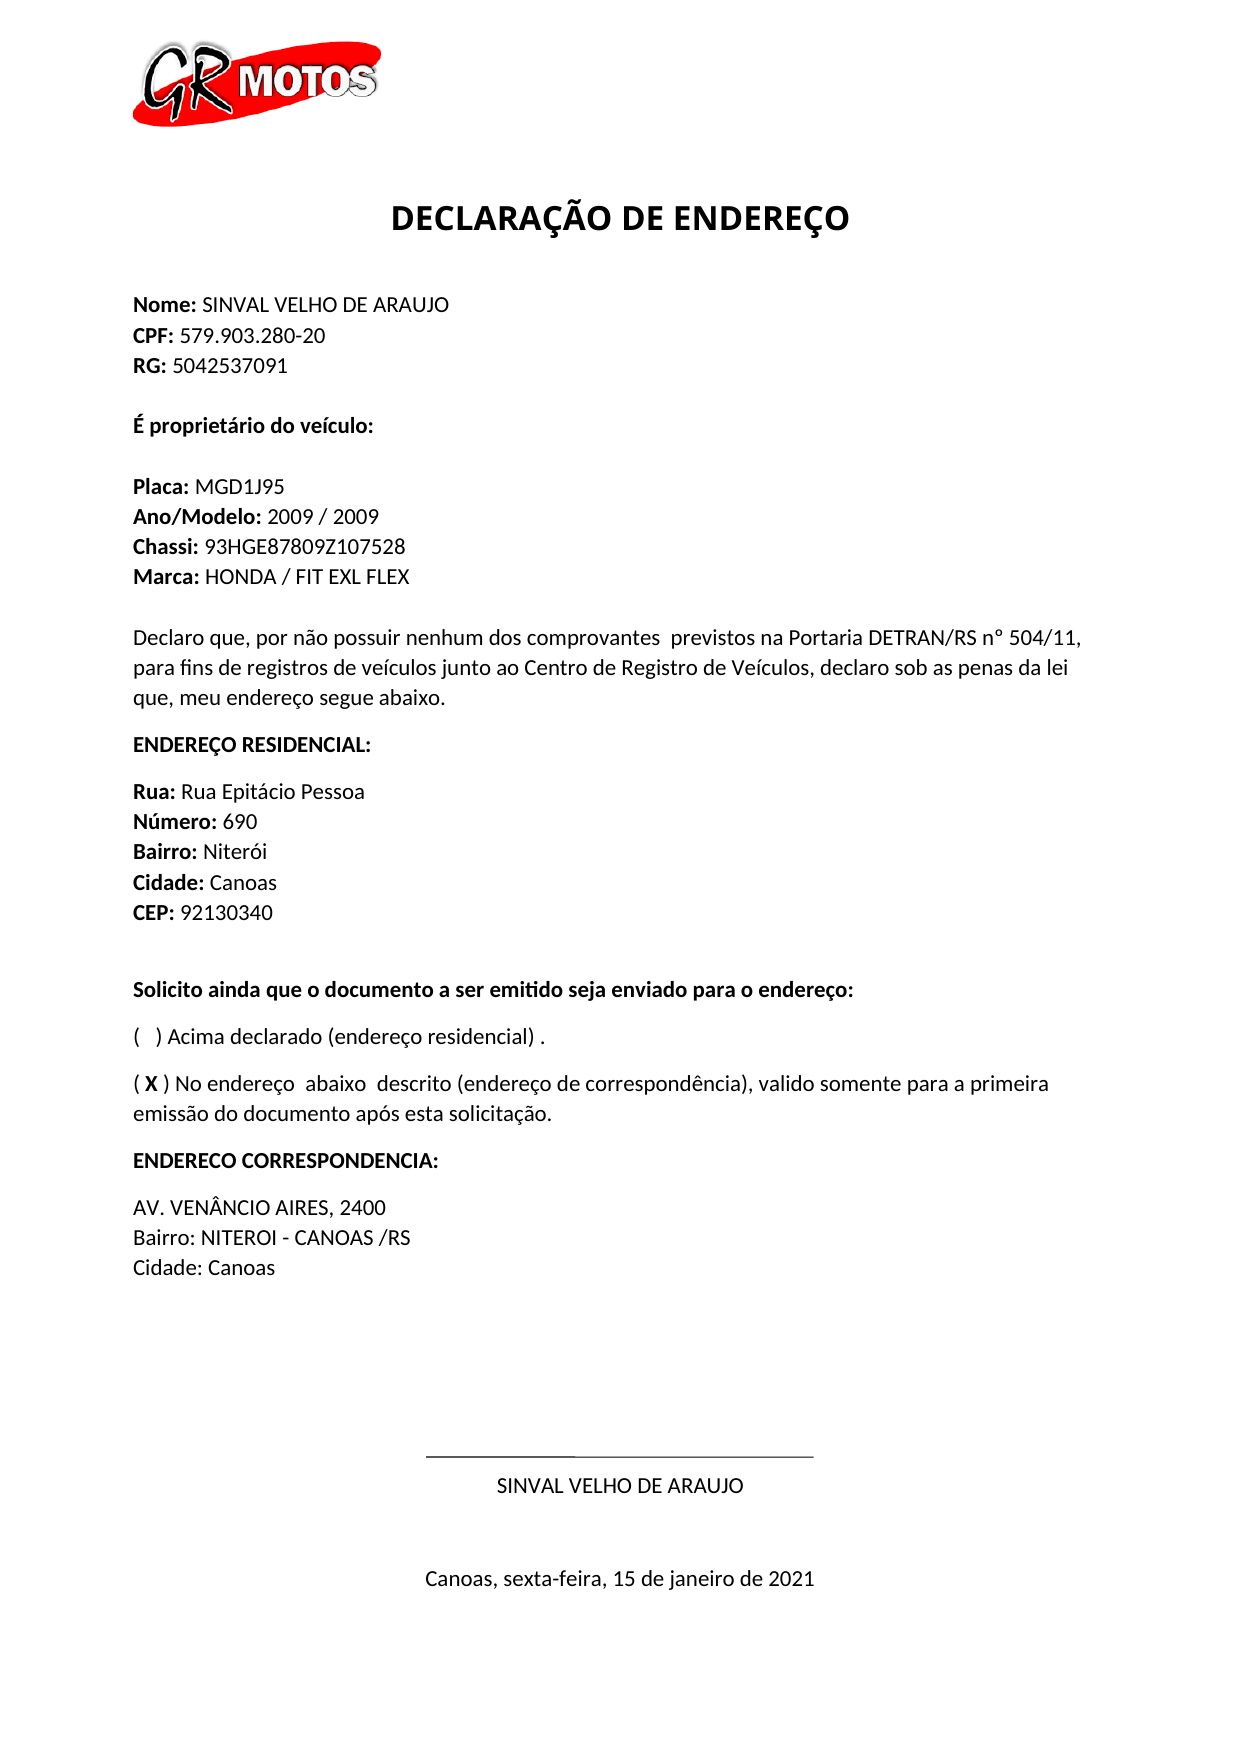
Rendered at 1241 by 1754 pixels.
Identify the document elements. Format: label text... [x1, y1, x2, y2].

text Canoas, sexta-feira, 15 de janeiro de 2021 [133, 1564, 1107, 1593]
text Cidade: Canoas [133, 1253, 1107, 1281]
text Marca: HONDA / FIT EXL FLEX [133, 562, 1107, 591]
subtitle DECLARAÇÃO DE ENDEREÇO [133, 195, 1107, 240]
text Chassi: 93HGE87809Z107528 [133, 532, 1107, 560]
text Número: 690 [133, 807, 1107, 835]
text CPF: 579.903.280-20 [133, 321, 1107, 349]
text Ano/Modelo: 2009 / 2009 [133, 502, 1107, 530]
text Cidade: Canoas [133, 868, 1107, 896]
text ENDEREÇO RESIDENCIAL: [133, 730, 1107, 758]
text ( X ) No endereço abaixo descrito (endereço de correspondência), valido somente para a primeira emissão do documento após esta solicitação. [133, 1069, 1107, 1127]
text Bairro: Niterói [133, 837, 1107, 866]
text Rua: Rua Epitácio Pessoa [133, 777, 1107, 805]
text Declaro que, por não possuir nenhum dos comprovantes previstos na Portaria DETRAN/RS nº 504/11, para fins de registros de veículos junto ao Centro de Registro de Veículos, declaro sob as penas da lei que, meu endereço segue abaixo. [133, 623, 1107, 711]
text RG: 5042537091 [133, 351, 1107, 379]
picture [132, 23, 417, 142]
text Placa: MGD1J95 [133, 472, 1107, 500]
text AV. VENÂNCIO AIRES, 2400 [133, 1193, 1107, 1221]
text CEP: 92130340 [133, 898, 1107, 926]
text SINVAL VELHO DE ARAUJO [133, 1471, 1107, 1499]
text É proprietário do veículo: [133, 411, 1107, 439]
text Bairro: NITEROI - CANOAS /RS [133, 1223, 1107, 1251]
text ENDERECO CORRESPONDENCIA: [133, 1146, 1107, 1174]
text ( ) Acima declarado (endereço residencial) . [133, 1022, 1107, 1050]
text Nome: SINVAL VELHO DE ARAUJO [133, 291, 1107, 319]
text Solicito ainda que o documento a ser emitido seja enviado para o endereço: [133, 975, 1107, 1003]
